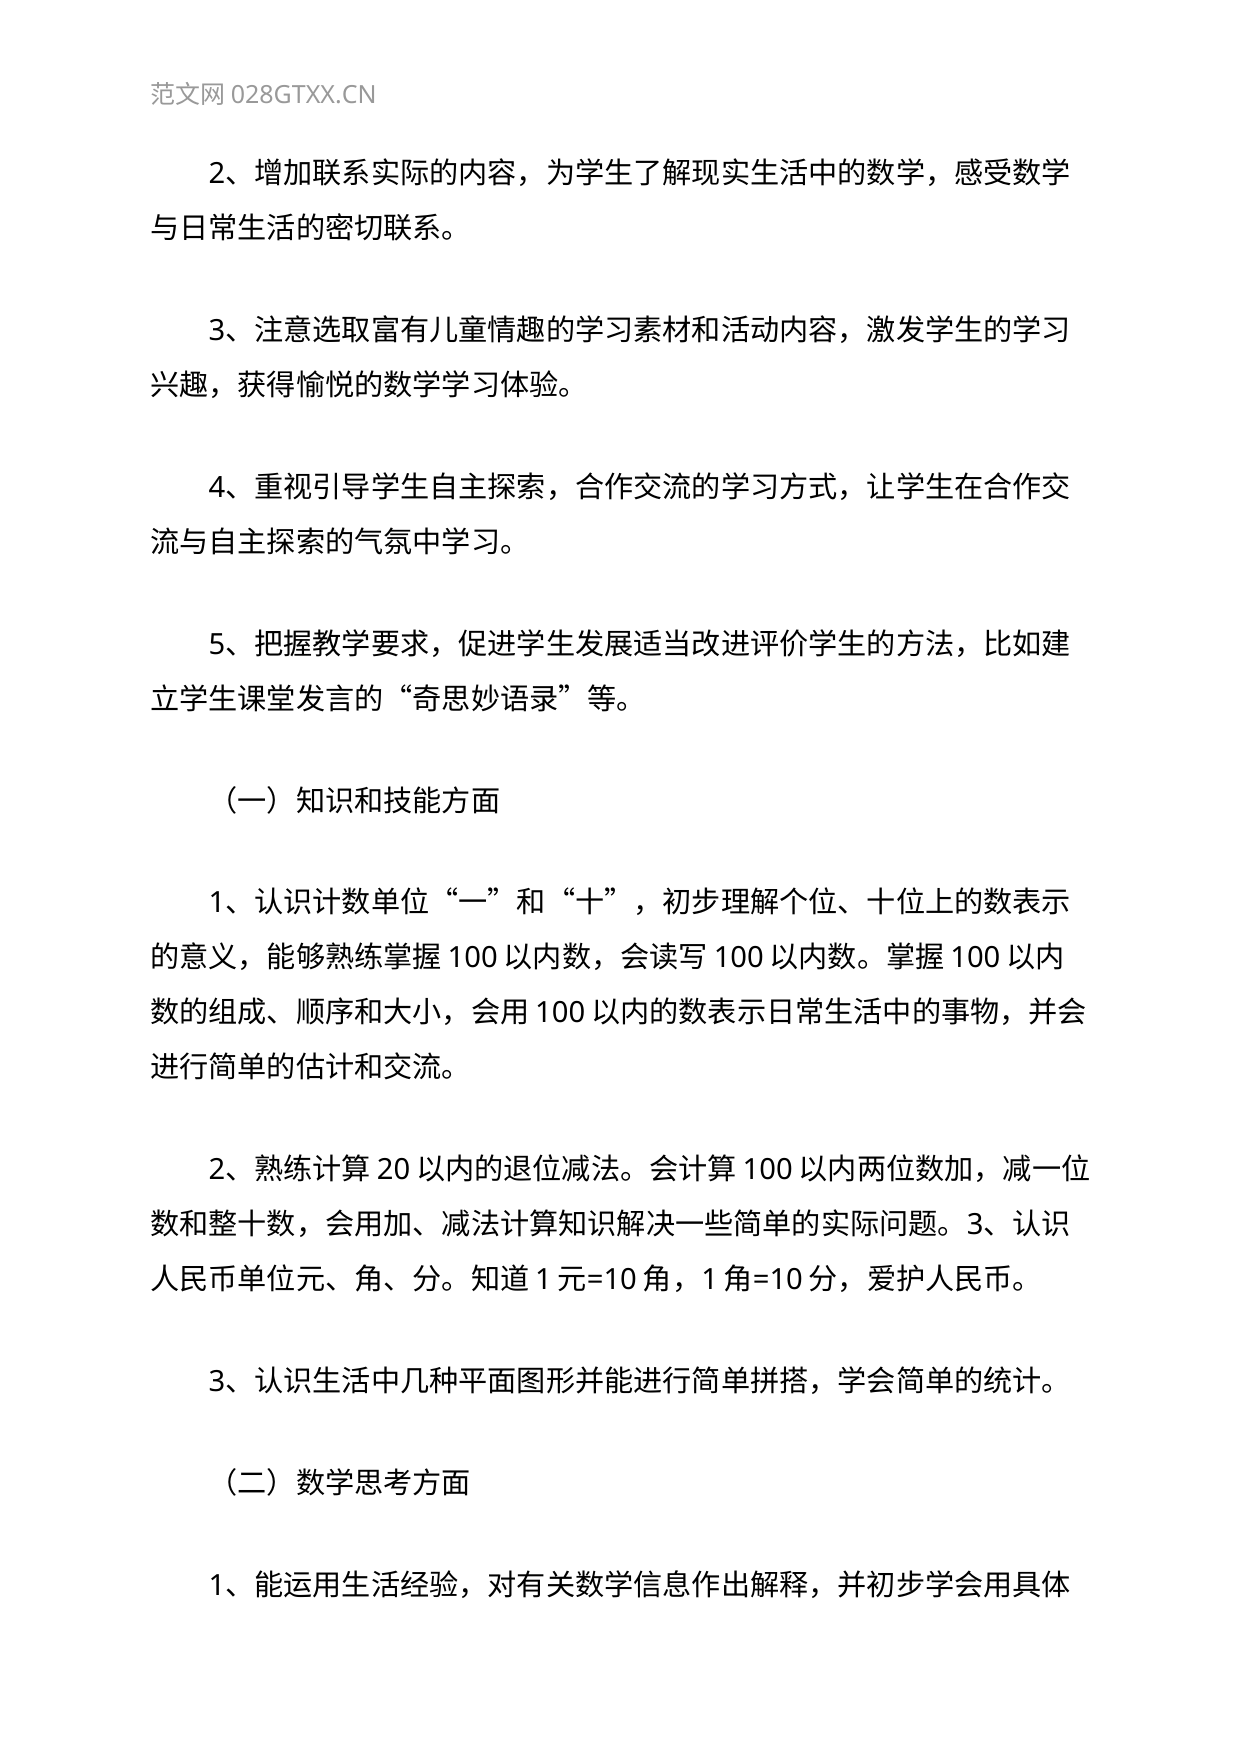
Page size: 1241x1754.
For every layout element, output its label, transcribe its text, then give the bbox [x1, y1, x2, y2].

text 2、增加联系实际的内容，为学生了解现实生活中的数学，感受数学与日常生活的密切联系。 [150, 150, 1090, 247]
text 4、重视引导学生自主探索，合作交流的学习方式，让学生在合作交流与自主探索的气氛中学习。 [150, 463, 1090, 561]
text 1、认识计数单位“一”和“十”，初步理解个位、十位上的数表示的意义，能够熟练掌握100以内数，会读写100以内数。掌握100以内数的组成、顺序和大小，会用100以内的数表示日常生活中的事物，并会进行简单的估计和交流。 [150, 879, 1090, 1086]
text 5、把握教学要求，促进学生发展适当改进评价学生的方法，比如建立学生课堂发言的“奇思妙语录”等。 [150, 620, 1090, 718]
text （一）知识和技能方面 [150, 777, 1090, 819]
text 2、熟练计算20以内的退位减法。会计算100以内两位数加，减一位数和整十数，会用加、减法计算知识解决一些简单的实际问题。3、认识人民币单位元、角、分。知道1元=10角，1角=10分，爱护人民币。 [150, 1146, 1090, 1298]
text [150, 1561, 1090, 1604]
text 3、注意选取富有儿童情趣的学习素材和活动内容，激发学生的学习兴趣，获得愉悦的数学学习体验。 [150, 307, 1090, 404]
text （二）数学思考方面 [150, 1459, 1090, 1502]
text 3、认识生活中几种平面图形并能进行简单拼搭，学会简单的统计。 [150, 1358, 1090, 1400]
